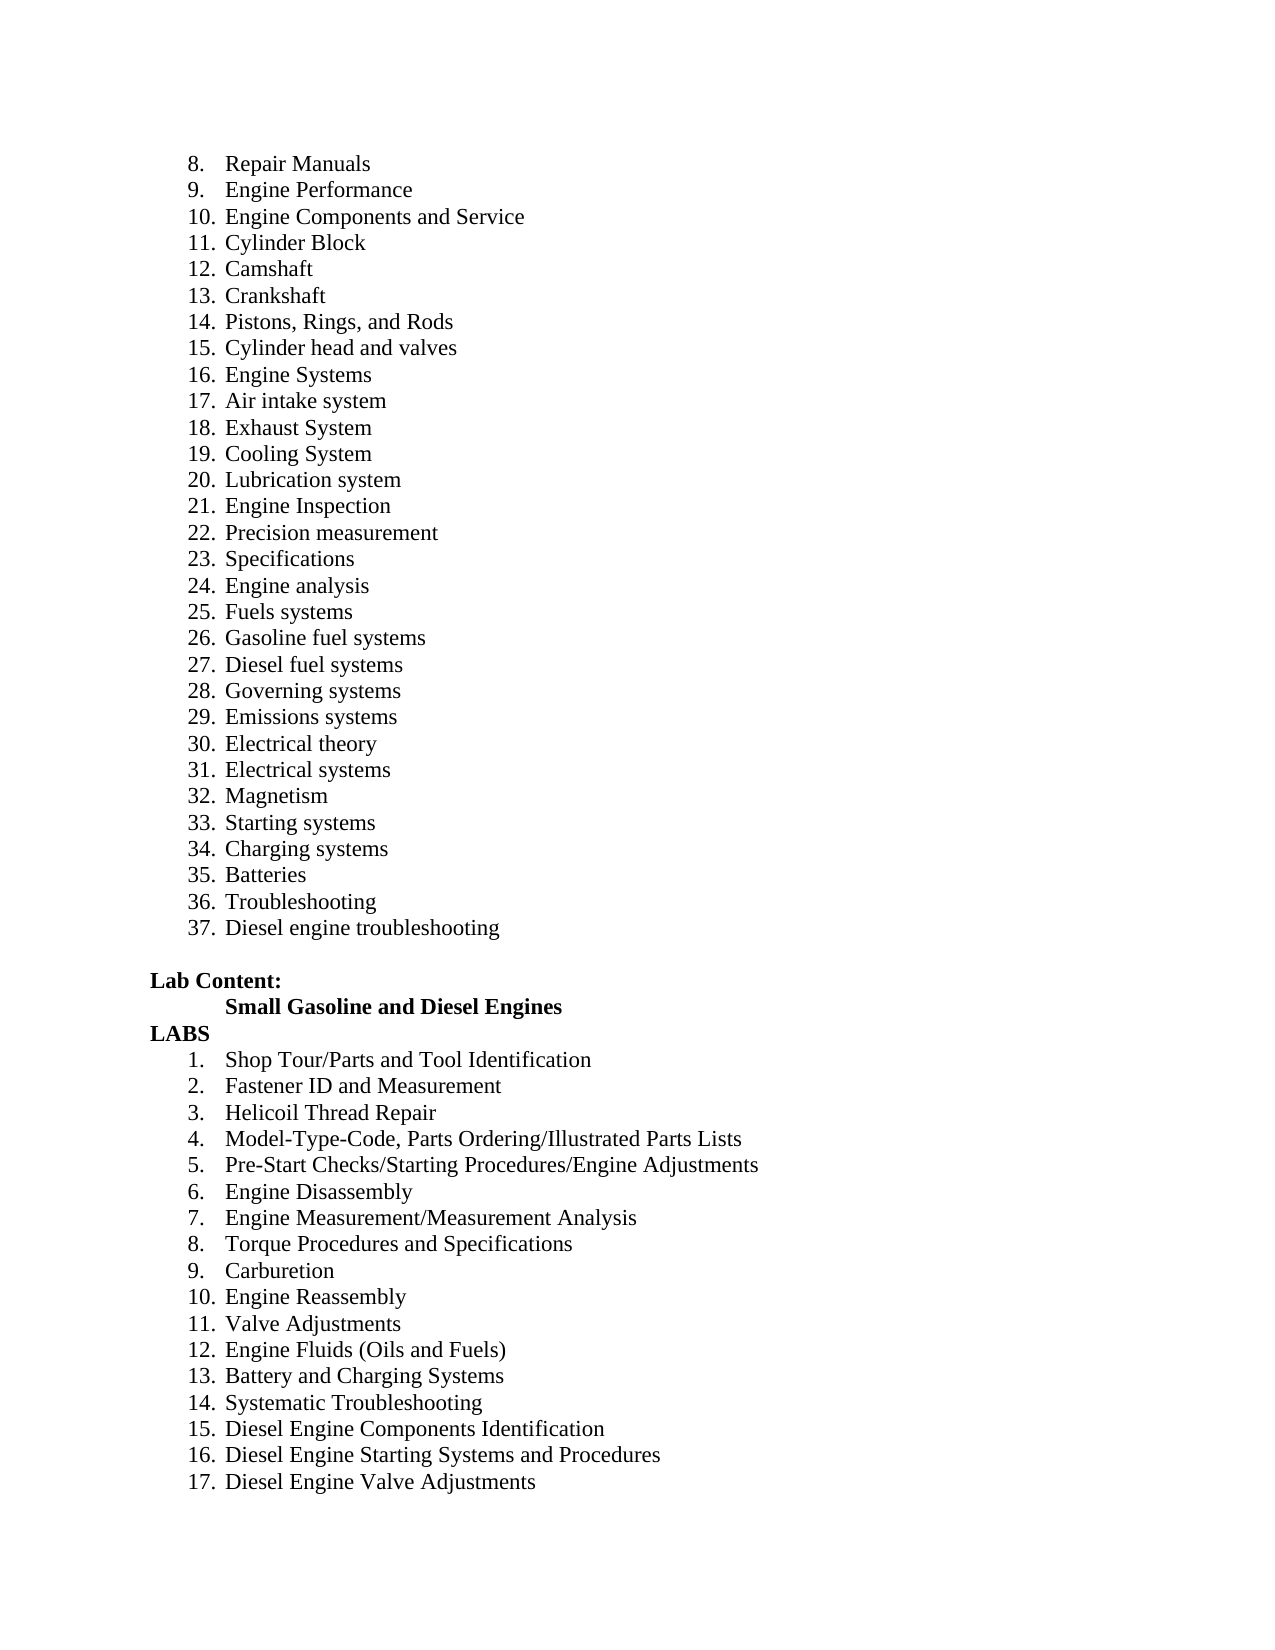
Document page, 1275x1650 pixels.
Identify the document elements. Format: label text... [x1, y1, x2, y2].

list Electrical theory [187, 730, 1125, 756]
list Shop Tour/Parts and Tool Identification [187, 1046, 1125, 1072]
list Engine Reassembly [187, 1283, 1125, 1309]
list Electrical systems [187, 756, 1125, 782]
list Repair Manuals [187, 150, 1125, 176]
list Engine Systems [187, 361, 1125, 387]
list Carburetion [187, 1257, 1125, 1283]
list Diesel engine troubleshooting [187, 914, 1125, 941]
list Engine analysis [187, 572, 1125, 598]
list Emissions systems [187, 703, 1125, 730]
list Battery and Charging Systems [187, 1362, 1125, 1389]
list Air intake system [187, 387, 1125, 413]
list Gasoline fuel systems [187, 624, 1125, 651]
list Cylinder head and valves [187, 334, 1125, 361]
list Fuels systems [187, 598, 1125, 624]
list Diesel Engine Starting Systems and Procedures [187, 1441, 1125, 1468]
list Starting systems [187, 809, 1125, 835]
list Torque Procedures and Specifications [187, 1231, 1125, 1257]
list Cylinder Block [187, 229, 1125, 255]
list Magnetism [187, 782, 1125, 809]
list Diesel Engine Components Identification [187, 1415, 1125, 1441]
list Governing systems [187, 677, 1125, 703]
list Helicoil Thread Repair [187, 1099, 1125, 1125]
list Cooling System [187, 440, 1125, 466]
list Engine Inspection [187, 493, 1125, 519]
list Model-Type-Code, Parts Ordering/Illustrated Parts Lists [187, 1125, 1125, 1151]
list Camshaft [187, 255, 1125, 282]
list Precision measurement [187, 519, 1125, 545]
list Diesel fuel systems [187, 651, 1125, 677]
list Engine Measurement/Measurement Analysis [187, 1204, 1125, 1231]
list Lubrication system [187, 466, 1125, 493]
list Fastener ID and Measurement [187, 1072, 1125, 1099]
list Engine Disassembly [187, 1178, 1125, 1204]
list Engine Components and Service [187, 203, 1125, 229]
list Charging systems [187, 835, 1125, 862]
text Lab Content: [150, 967, 1125, 993]
list Specifications [187, 545, 1125, 572]
list Engine Fluids (Oils and Fuels) [187, 1336, 1125, 1362]
text Small Gasoline and Diesel Engines [150, 993, 1125, 1020]
list Pistons, Rings, and Rods [187, 308, 1125, 334]
list Valve Adjustments [187, 1309, 1125, 1336]
list Pre-Start Checks/Starting Procedures/Engine Adjustments [187, 1151, 1125, 1178]
list Exhaust System [187, 413, 1125, 440]
list Systematic Troubleshooting [187, 1389, 1125, 1415]
list Engine Performance [187, 176, 1125, 203]
list Crankshaft [187, 282, 1125, 308]
list Batteries [187, 862, 1125, 888]
list Troubleshooting [187, 888, 1125, 914]
text LABS [150, 1020, 1125, 1046]
list Diesel Engine Valve Adjustments [187, 1468, 1125, 1494]
